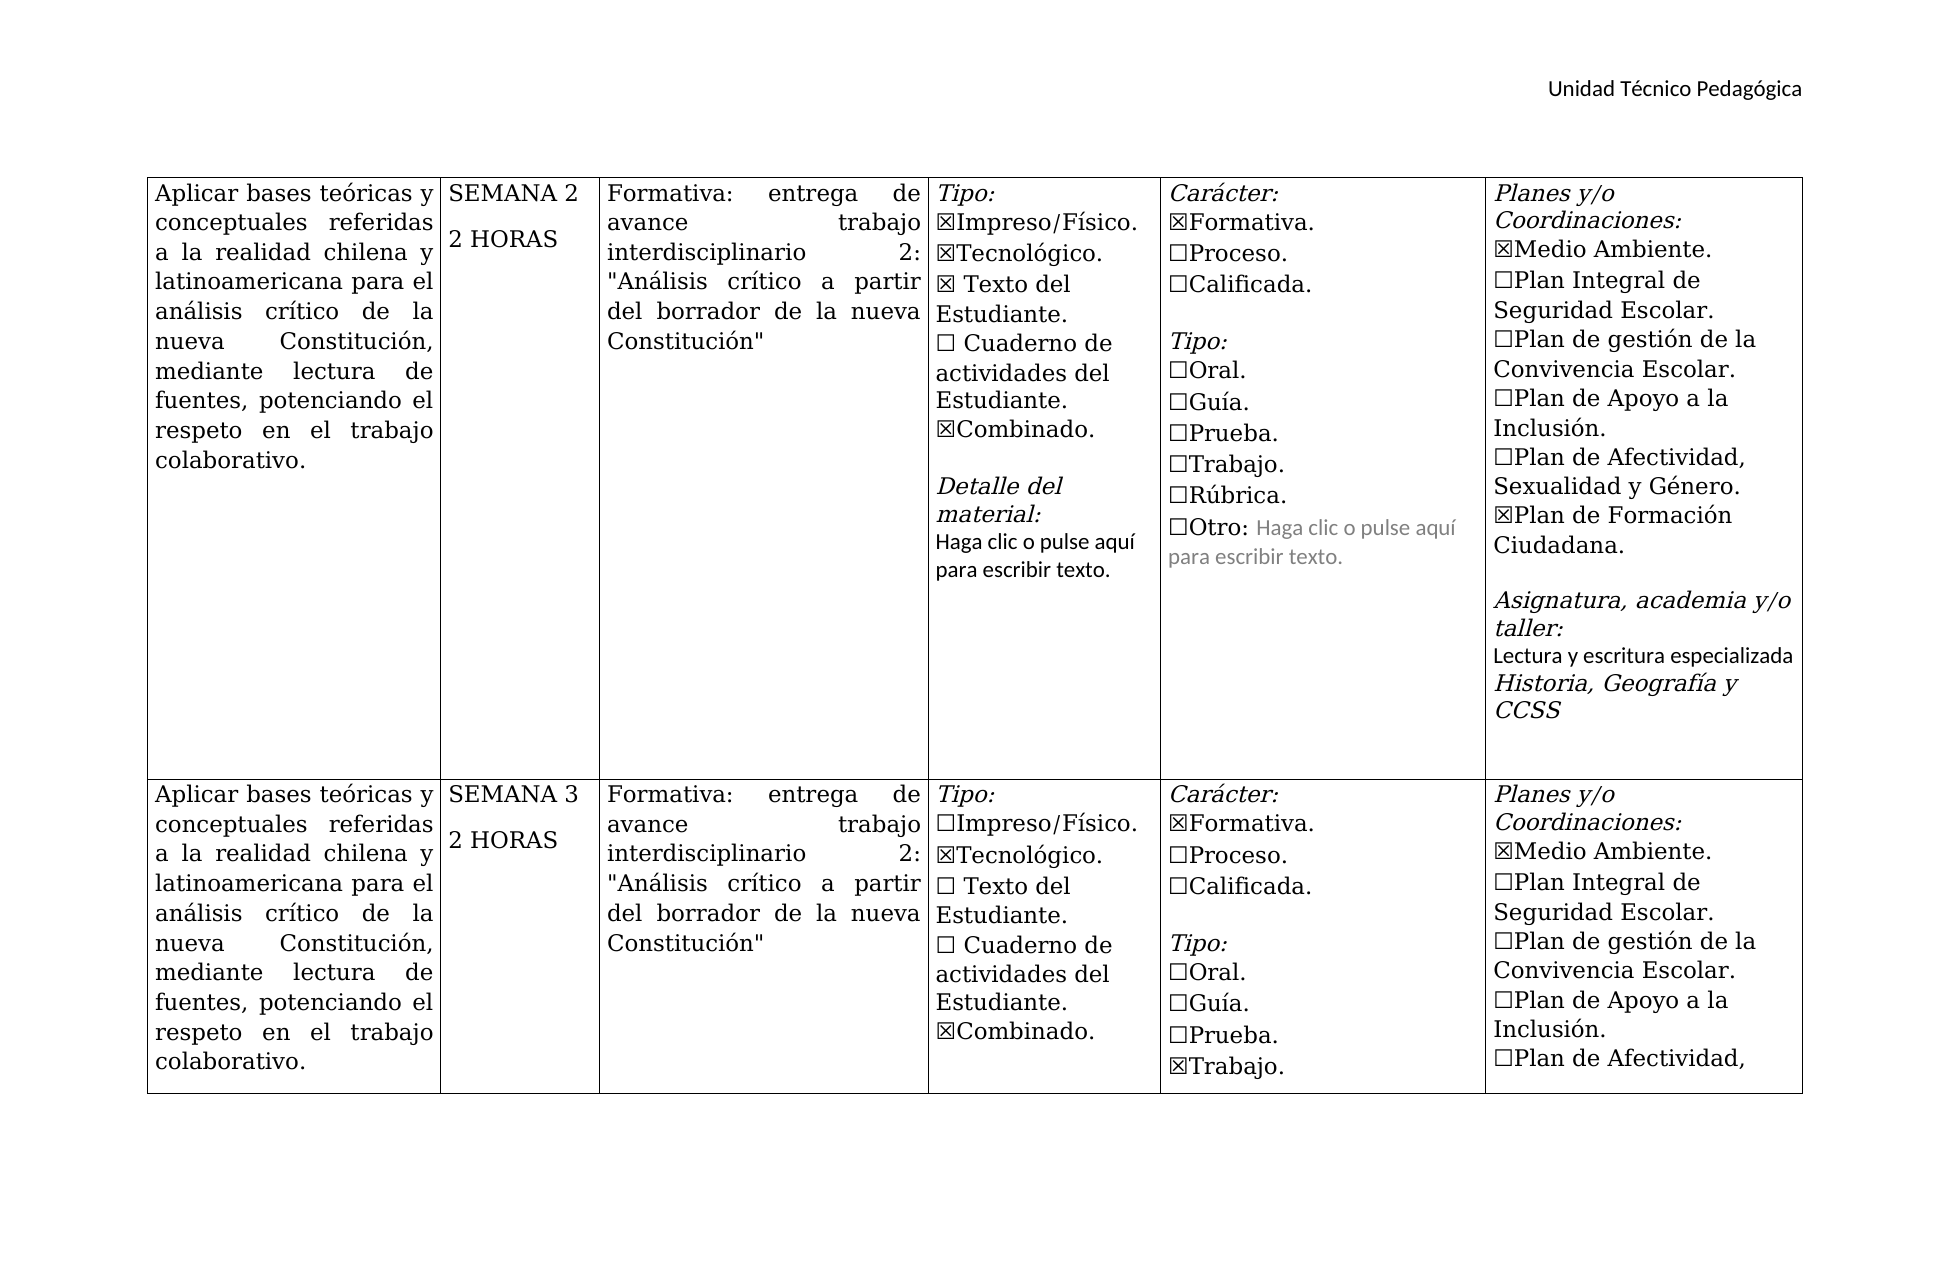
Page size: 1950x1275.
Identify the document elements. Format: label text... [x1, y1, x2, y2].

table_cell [1161, 780, 1485, 1093]
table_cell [929, 780, 1160, 1093]
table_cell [148, 780, 440, 1093]
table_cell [929, 178, 1160, 779]
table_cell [1486, 178, 1802, 779]
table_cell Formativa: entrega de avance trabajo interdisciplinario 2: "Análisis crítico a partir del borrador de la nueva Constitución" [600, 178, 928, 779]
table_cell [600, 780, 928, 1093]
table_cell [1486, 780, 1802, 1093]
table_cell SEMANA 2 2 HORAS [441, 178, 599, 779]
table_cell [1161, 178, 1485, 779]
table_cell SEMANA 3 2 HORAS [441, 780, 599, 1093]
